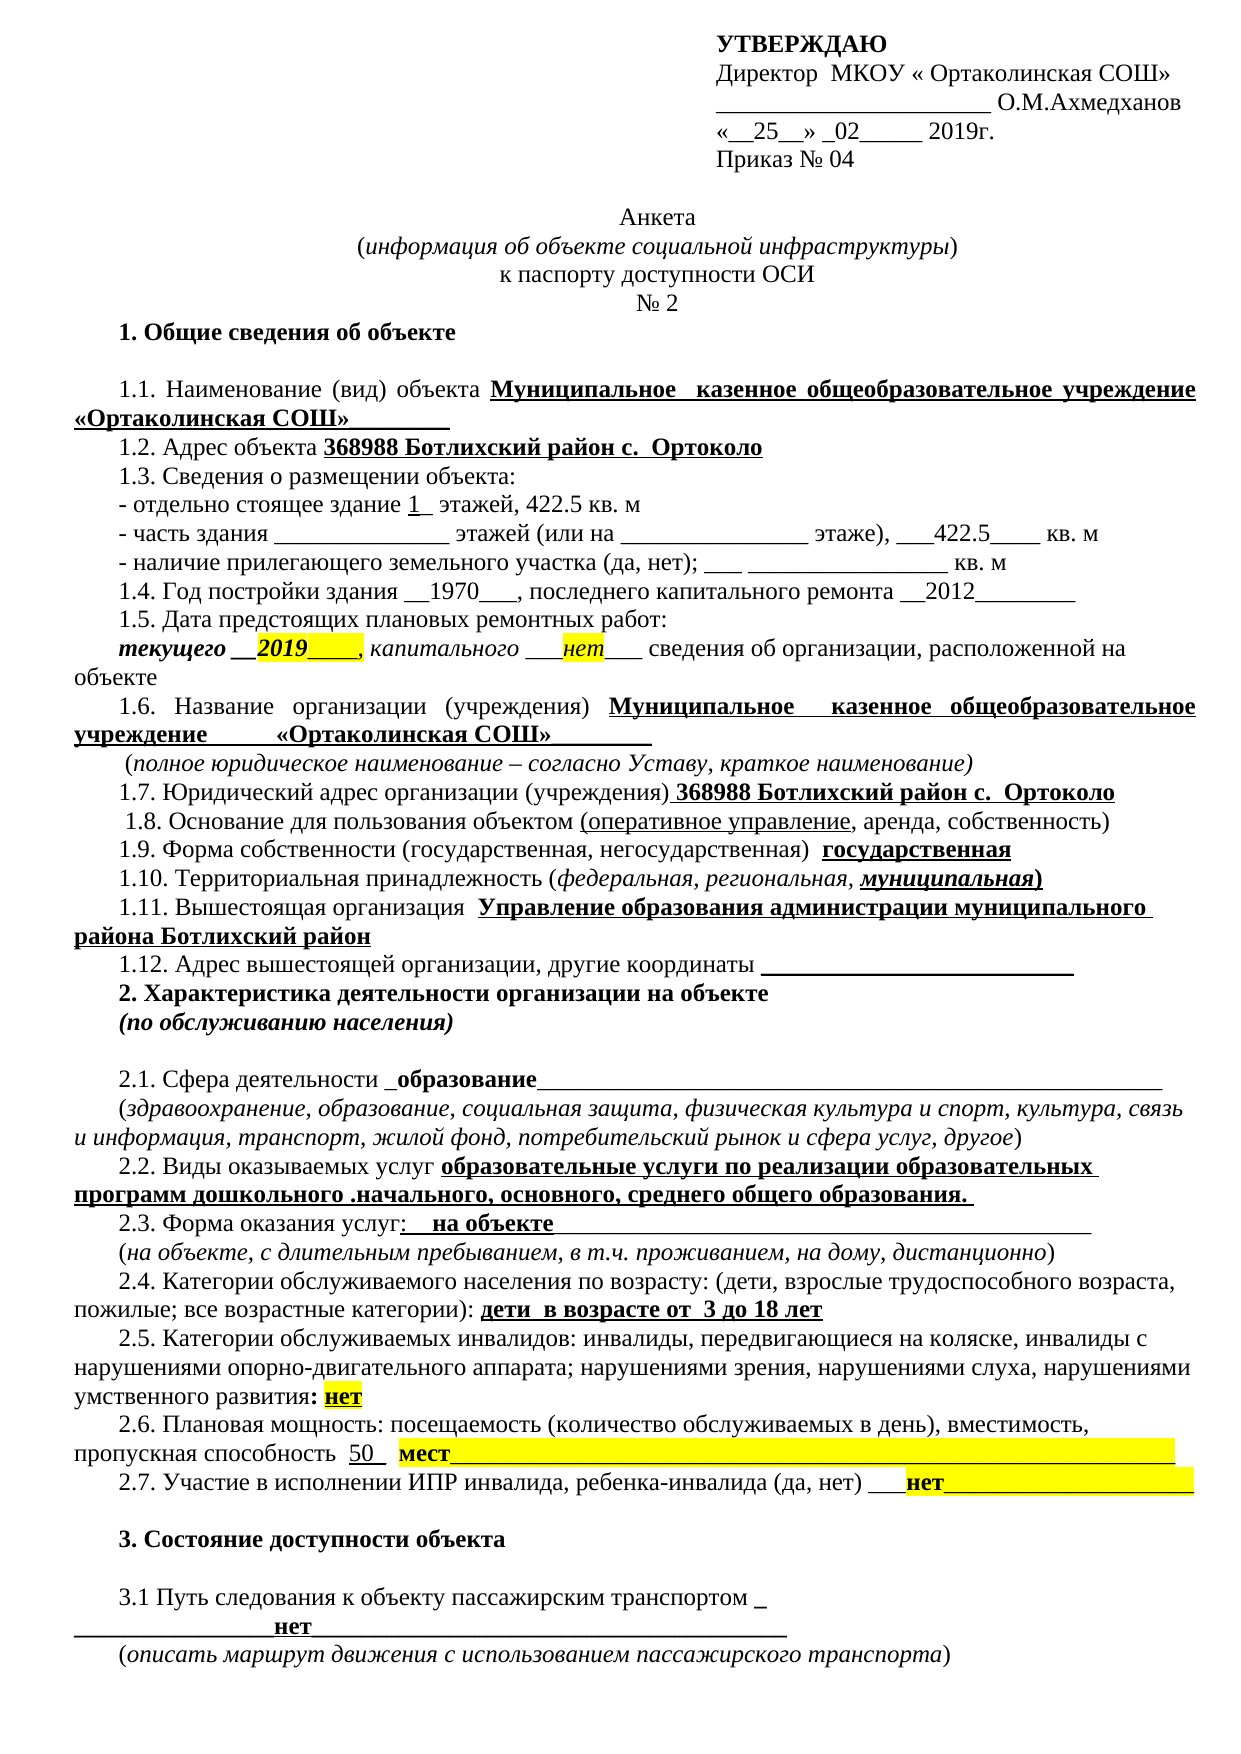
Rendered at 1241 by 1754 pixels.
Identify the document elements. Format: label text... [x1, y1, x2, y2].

text 1.6. Название организации (учреждения) Муниципальное казенное общеобразовательное учреждение «Ортаколинская СОШ»________ [74, 691, 1196, 748]
text текущего __2019____, капитального ___нет___ сведения об организации, расположенной на объекте [74, 633, 1196, 691]
text 1.9. Форма собственности (государственная, негосударственная) государственная [74, 834, 1196, 863]
text 2.7. Участие в исполнении ИПР инвалида, ребенка-инвалида (да, нет) ___нет____________________ [74, 1467, 906, 1496]
text «__25__» _02_____ 2019г. Приказ № 04 [716, 116, 1196, 173]
text 3.1 Путь следования к объекту пассажирским транспортом _ ________________нет______________________________________ [74, 1582, 1196, 1639]
text 2.4. Категории обслуживаемого населения по возрасту: (дети, взрослые трудоспособного возраста, пожилые; все возрастные категории): дети в возрасте от 3 до 18 лет [74, 1266, 1196, 1323]
text УТВЕРЖДАЮ [716, 29, 1196, 58]
text 1.12. Адрес вышестоящей организации, другие координаты _________________________ [74, 949, 1196, 978]
text 1. Общие сведения об объекте [74, 317, 1196, 346]
text Директор МКОУ « Ортаколинская СОШ» [716, 58, 1196, 87]
text 2.1. Сфера деятельности _образование__________________________________________________ [74, 1064, 1196, 1093]
text 1.8. Основание для пользования объектом (оперативное управление, аренда, собственность) [74, 806, 1196, 834]
text 2. Характеристика деятельности организации на объекте [74, 978, 1196, 1007]
text 1.7. Юридический адрес организации (учреждения) 368988 Ботлихский район с. Ортоколо [74, 777, 1196, 806]
text к паспорту доступности ОСИ [74, 259, 1196, 288]
text № 2 [74, 288, 1196, 317]
text 1.11. Вышестоящая организация Управление образования администрации муниципального района Ботлихский район [74, 892, 1196, 949]
text Анкета [74, 202, 1196, 231]
text (описать маршрут движения с использованием пассажирского транспорта) [74, 1639, 1196, 1668]
text 2.2. Виды оказываемых услуг образовательные услуги по реализации образовательных программ дошкольного .начального, основного, среднего общего образования. [74, 1151, 1196, 1208]
text 1.3. Сведения о размещении объекта: [74, 461, 1196, 489]
text 2.3. Форма оказания услуг: на объекте___________________________________________ [74, 1208, 1196, 1237]
text - отдельно стоящее здание 1_ этажей, 422.5 кв. м [74, 489, 1196, 518]
text - часть здания ______________ этажей (или на _______________ этаже), ___422.5____ кв. м [74, 518, 1196, 547]
text 2.6. Плановая мощность: посещаемость (количество обслуживаемых в день), вместимость, пропускная способность 50_ мест__________________________________________________________ [74, 1409, 1196, 1467]
text 1.2. Адрес объекта 368988 Ботлихский район с. Ортоколо [74, 432, 1196, 461]
text (здравоохранение, образование, социальная защита, физическая культура и спорт, культура, связь и информация, транспорт, жилой фонд, потребительский рынок и сфера услуг, другое) [74, 1093, 1196, 1151]
text (на объекте, с длительным пребыванием, в т.ч. проживанием, на дому, дистанционно) [74, 1237, 1196, 1266]
text (полное юридическое наименование – согласно Уставу, краткое наименование) [74, 748, 1196, 777]
text (по обслуживанию населения) [74, 1007, 1196, 1036]
text 2.5. Категории обслуживаемых инвалидов: инвалиды, передвигающиеся на коляске, инвалиды с нарушениями опорно-двигательного аппарата; нарушениями зрения, нарушениями слуха, нарушениями умственного развития: нет [74, 1323, 1196, 1409]
text ______________________ О.М.Ахмедханов [716, 87, 1196, 116]
text 3. Состояние доступности объекта [74, 1524, 1196, 1553]
text 1.1. Наименование (вид) объекта Муниципальное казенное общеобразовательное учреждение «Ортаколинская СОШ»________ [74, 374, 1196, 432]
text - наличие прилегающего земельного участка (да, нет); ___ ________________ кв. м [74, 547, 1196, 576]
text 1.10. Территориальная принадлежность (федеральная, региональная, муниципальная) [74, 863, 1196, 892]
text 1.4. Год постройки здания __1970___, последнего капитального ремонта __2012________ [74, 576, 1196, 604]
text (информация об объекте социальной инфраструктуры) [74, 231, 1196, 259]
text 1.5. Дата предстоящих плановых ремонтных работ: [74, 604, 1196, 633]
